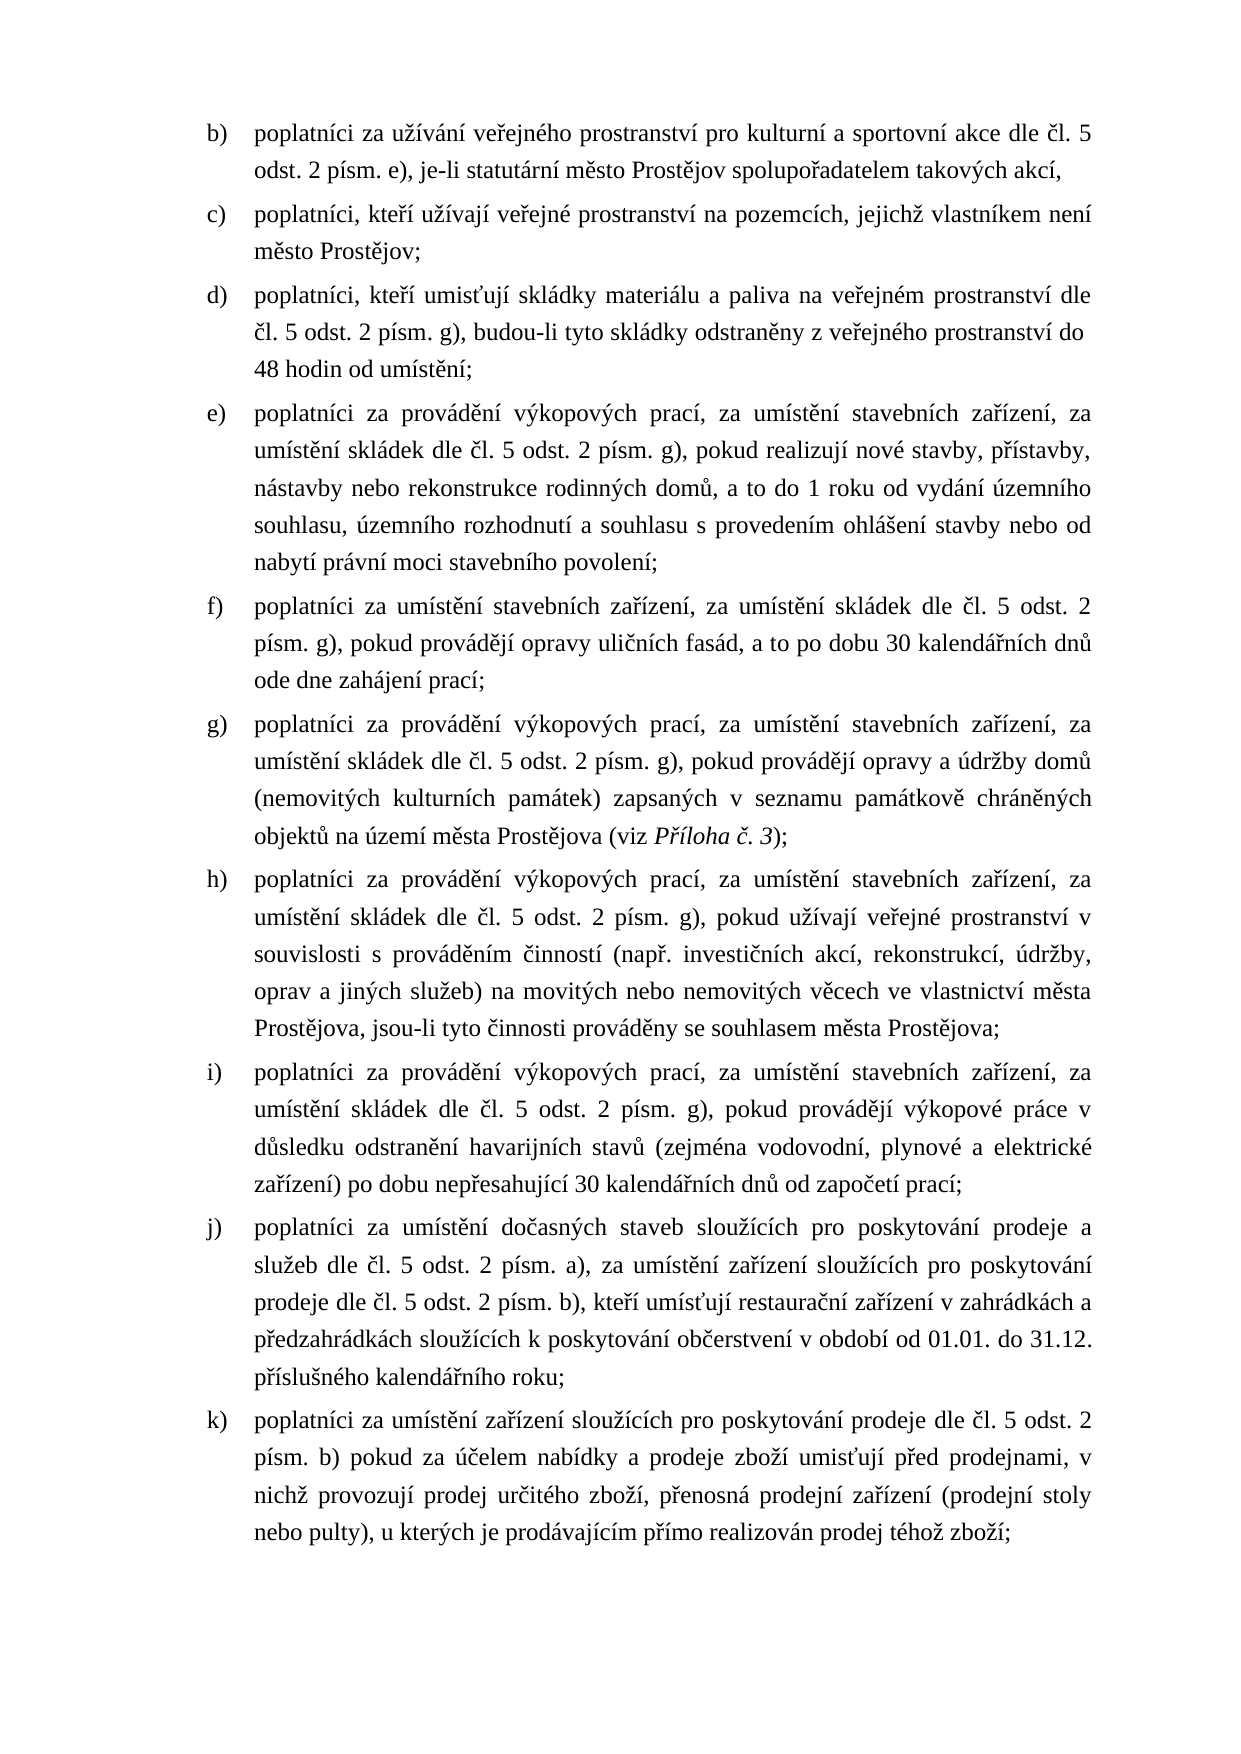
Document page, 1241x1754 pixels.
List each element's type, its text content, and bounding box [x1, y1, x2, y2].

list poplatníci za provádění výkopových prací, za umístění stavebních zařízení, za umístění skládek dle čl. 5 odst. 2 písm. g), pokud provádějí výkopové práce v důsledku odstranění havarijních stavů (zejména vodovodní, plynové a elektrické zařízení) po dobu nepřesahující 30 kalendářních dnů od započetí prací; [207, 1057, 1093, 1198]
list poplatníci za užívání veřejného prostranství pro kulturní a sportovní akce dle čl. 5 odst. 2 písm. e), je-li statutární město Prostějov spolupořadatelem takových akcí, [207, 118, 1093, 184]
list poplatníci za umístění dočasných staveb sloužících pro poskytování prodeje a služeb dle čl. 5 odst. 2 písm. a), za umístění zařízení sloužících pro poskytování prodeje dle čl. 5 odst. 2 písm. b), kteří umísťují restaurační zařízení v zahrádkách a předzahrádkách sloužících k poskytování občerstvení v období od 01.01. do 31.12. příslušného kalendářního roku; [207, 1212, 1093, 1390]
list poplatníci, kteří umisťují skládky materiálu a paliva na veřejném prostranství dle čl. 5 odst. 2 písm. g), budou-li tyto skládky odstraněny z veřejného prostranství do 48 hodin od umístění; [207, 280, 1093, 383]
list poplatníci za umístění zařízení sloužících pro poskytování prodeje dle čl. 5 odst. 2 písm. b) pokud za účelem nabídky a prodeje zboží umisťují před prodejnami, v nichž provozují prodej určitého zboží, přenosná prodejní zařízení (prodejní stoly nebo pulty), u kterých je prodávajícím přímo realizován prodej téhož zboží; [207, 1405, 1093, 1546]
list poplatníci, kteří užívají veřejné prostranství na pozemcích, jejichž vlastníkem není město Prostějov; [207, 199, 1093, 265]
list poplatníci za provádění výkopových prací, za umístění stavebních zařízení, za umístění skládek dle čl. 5 odst. 2 písm. g), pokud užívají veřejné prostranství v souvislosti s prováděním činností (např. investičních akcí, rekonstrukcí, údržby, oprav a jiných služeb) na movitých nebo nemovitých věcech ve vlastnictví města Prostějova, jsou-li tyto činnosti prováděny se souhlasem města Prostějova; [207, 864, 1093, 1042]
list poplatníci za provádění výkopových prací, za umístění stavebních zařízení, za umístění skládek dle čl. 5 odst. 2 písm. g), pokud provádějí opravy a údržby domů (nemovitých kulturních památek) zapsaných v seznamu památkově chráněných objektů na území města Prostějova (viz Příloha č. 3); [207, 709, 1093, 849]
list poplatníci za provádění výkopových prací, za umístění stavebních zařízení, za umístění skládek dle čl. 5 odst. 2 písm. g), pokud realizují nové stavby, přístavby, nástavby nebo rekonstrukce rodinných domů, a to do 1 roku od vydání územního souhlasu, územního rozhodnutí a souhlasu s provedením ohlášení stavby nebo od nabytí právní moci stavebního povolení; [207, 398, 1093, 576]
list poplatníci za umístění stavebních zařízení, za umístění skládek dle čl. 5 odst. 2 písm. g), pokud provádějí opravy uličních fasád, a to po dobu 30 kalendářních dnů ode dne zahájení prací; [207, 591, 1093, 694]
